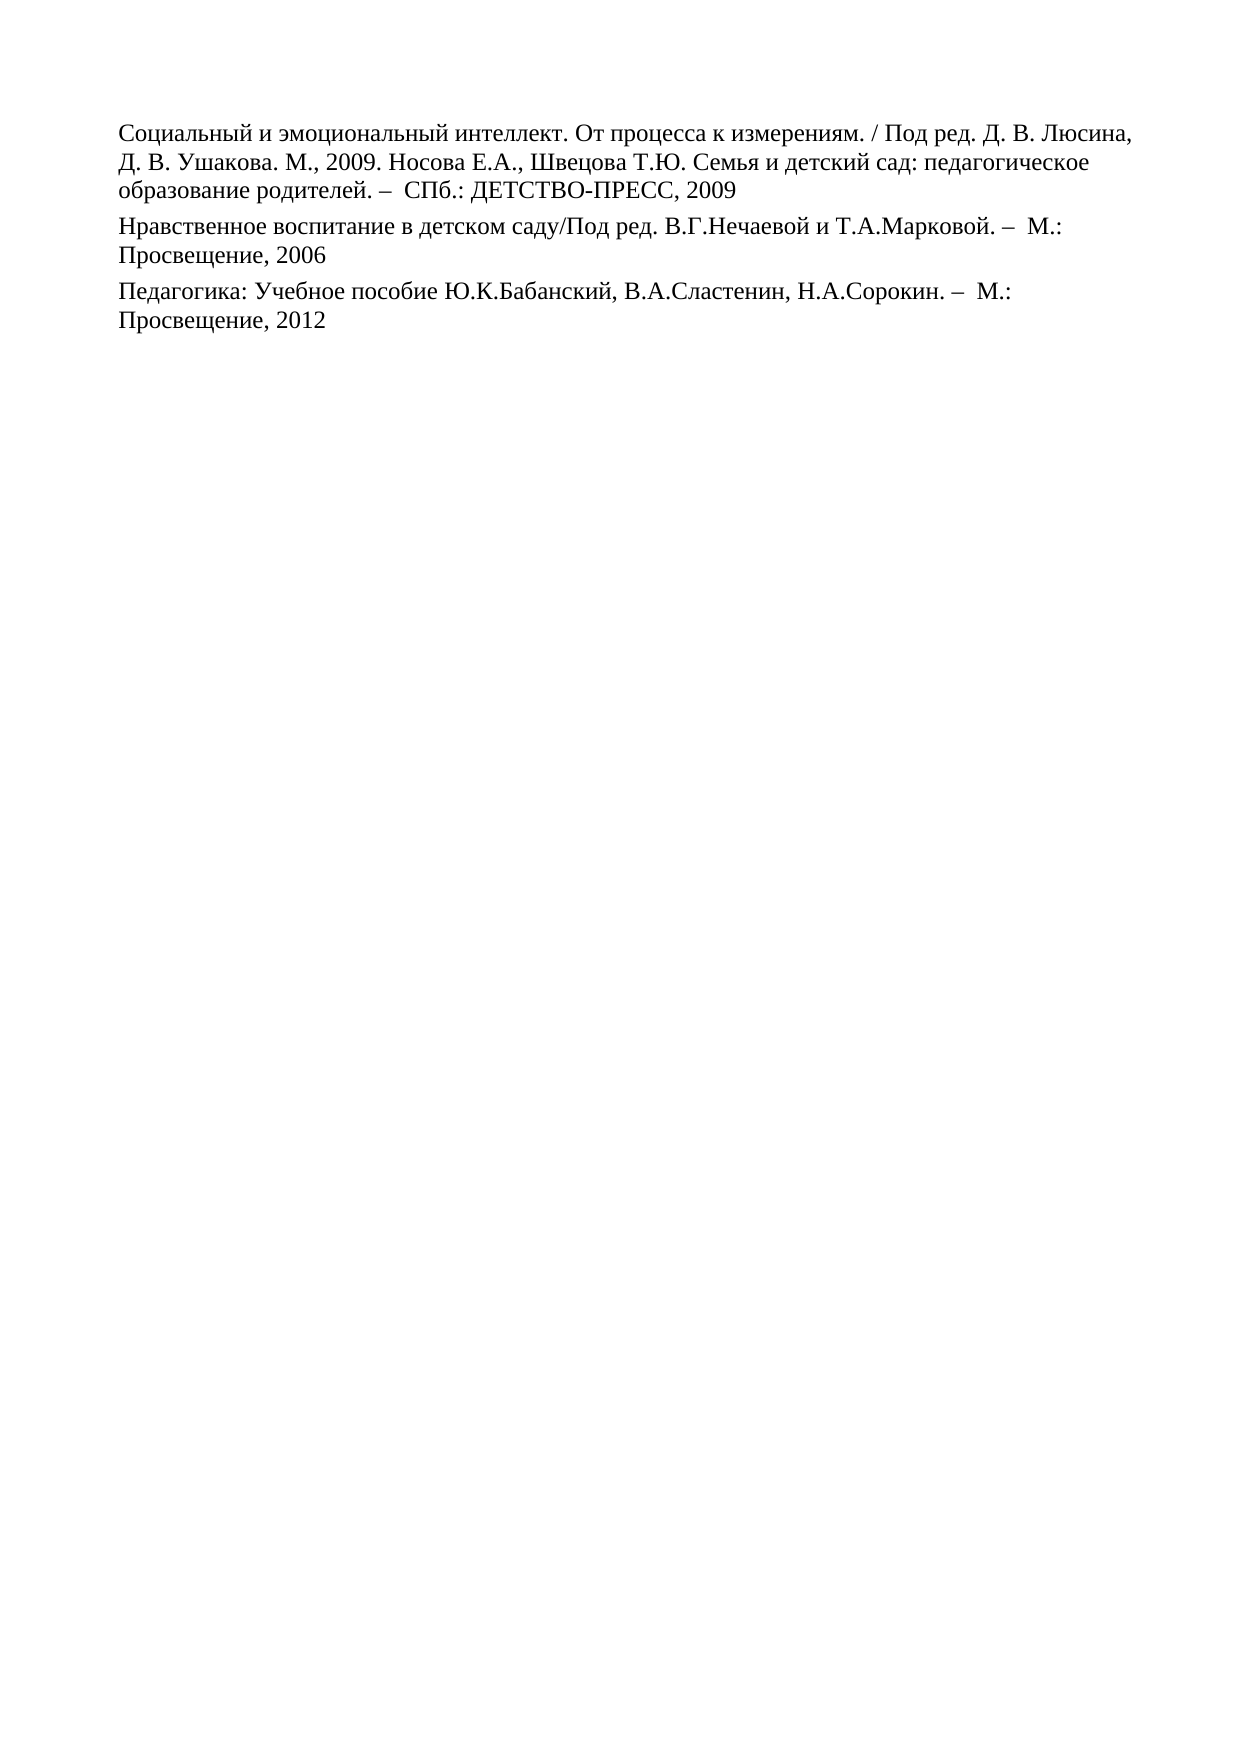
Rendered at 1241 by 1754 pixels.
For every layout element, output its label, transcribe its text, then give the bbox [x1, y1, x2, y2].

text Нравственное воспитание в детском саду/Под ред. В.Г.Нечаевой и Т.А.Марковой. – М.: Просвещение, 2006 [118, 211, 1152, 269]
text Педагогика: Учебное пособие Ю.К.Бабанский, В.А.Сластенин, Н.А.Сорокин. – М.: Просвещение, 2012 [118, 276, 1152, 333]
text Социальный и эмоциональный интеллект. От процесса к измерениям. / Под ред. Д. В. Люсина, Д. В. Ушакова. М., 2009. Носова Е.А., Швецова Т.Ю. Семья и детский сад: педагогическое образование родителей. – СПб.: ДЕТСТВО-ПРЕСС, 2009 [118, 118, 1152, 204]
